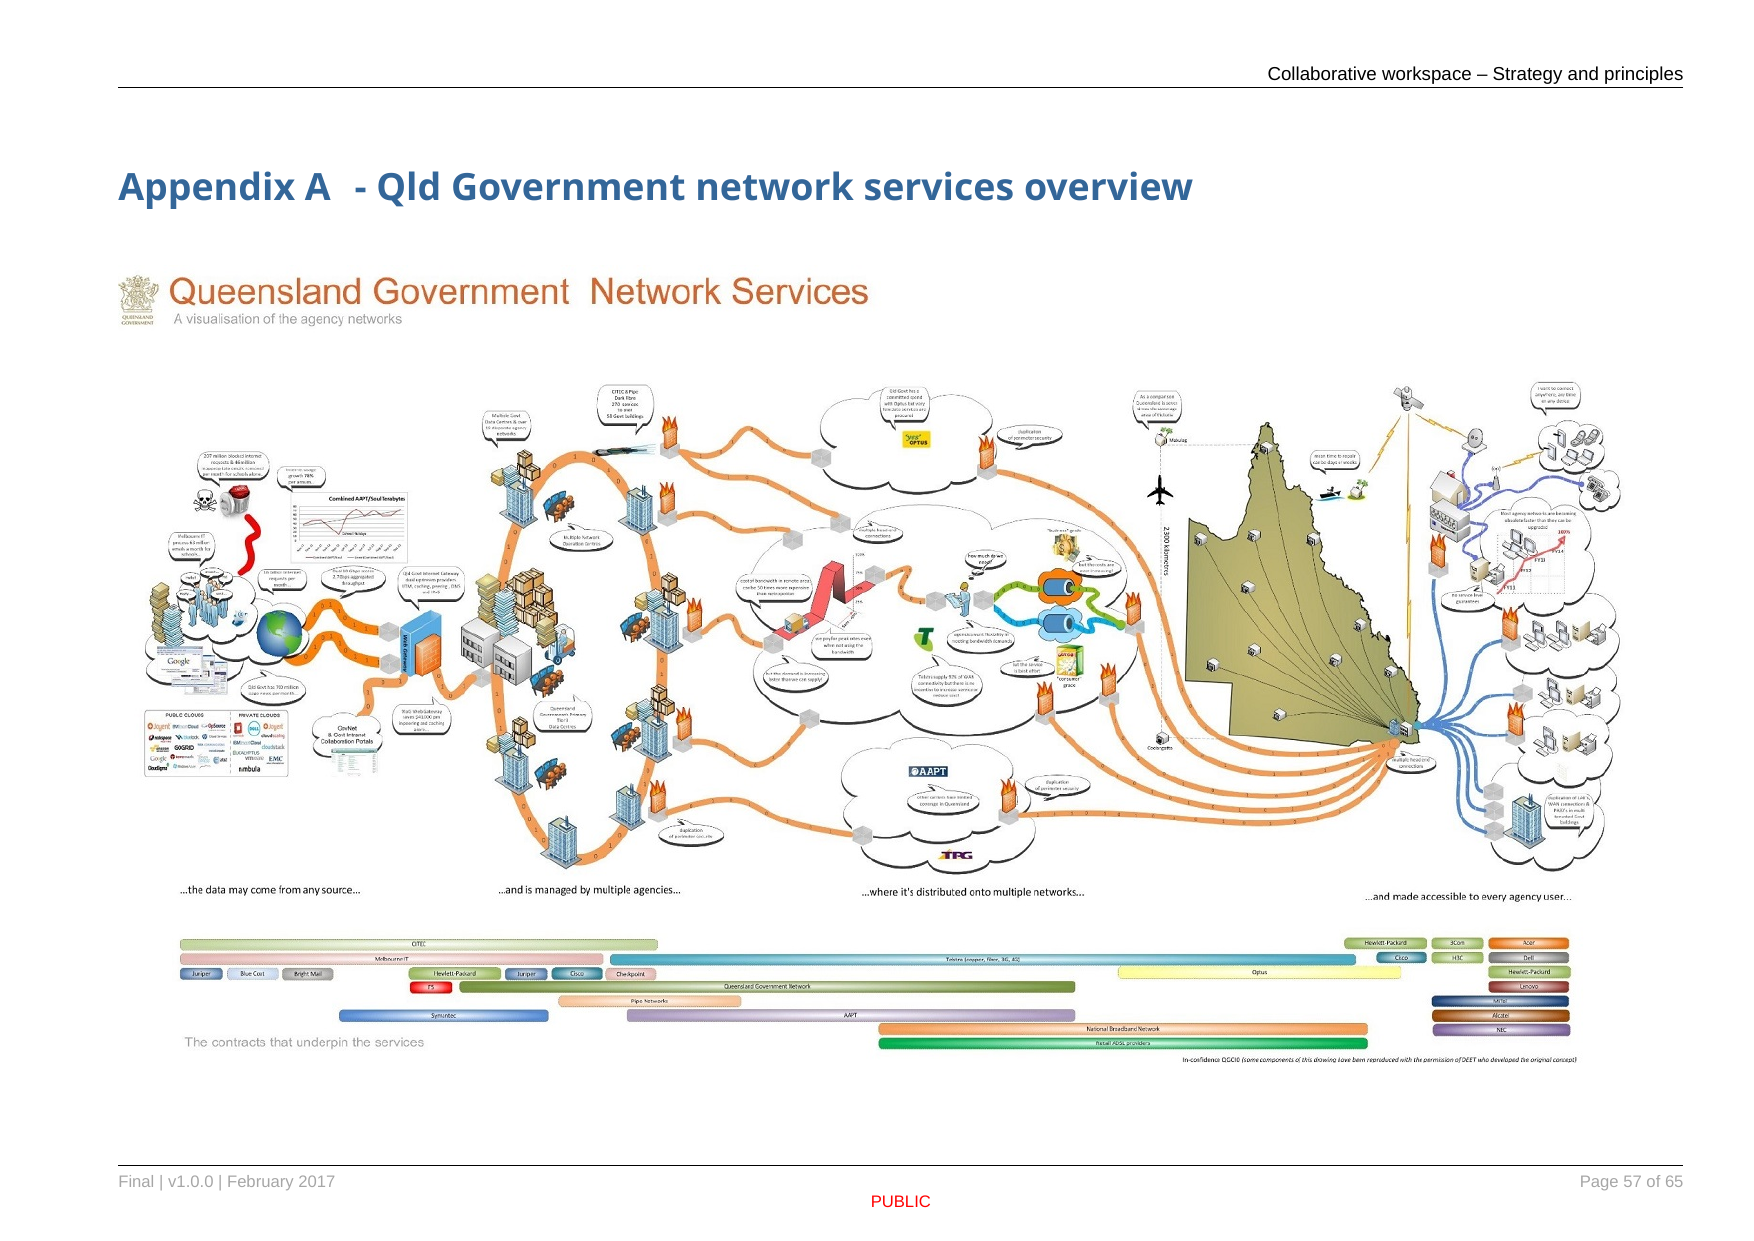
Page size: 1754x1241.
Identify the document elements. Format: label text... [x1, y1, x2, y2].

picture [118, 265, 1625, 1063]
text - Qld Government network services overview [118, 160, 1683, 211]
